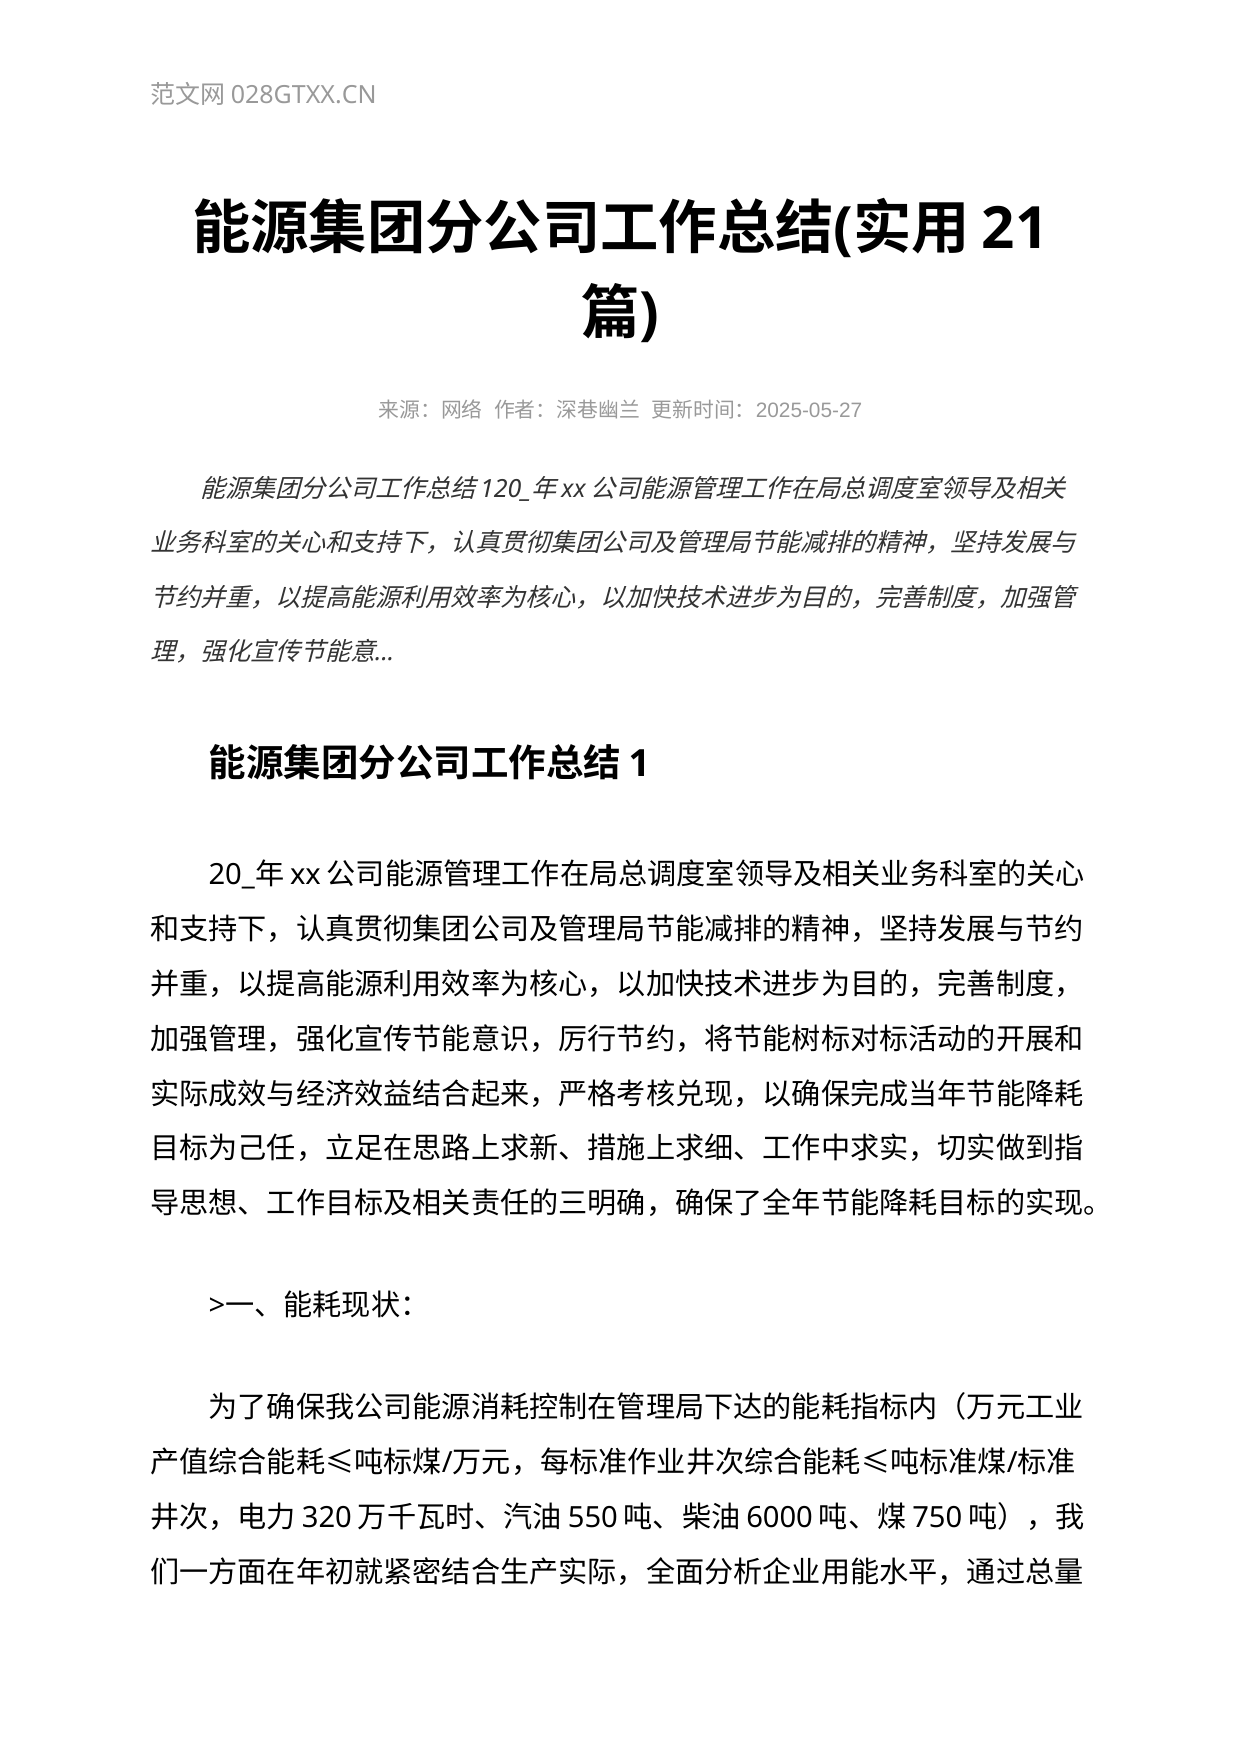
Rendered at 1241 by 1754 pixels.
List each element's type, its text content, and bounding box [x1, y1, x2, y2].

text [150, 1384, 1090, 1591]
text 能源集团分公司工作总结120_年xx公司能源管理工作在局总调度室领导及相关业务科室的关心和支持下，认真贯彻集团公司及管理局节能减排的精神，坚持发展与节约并重，以提高能源利用效率为核心，以加快技术进步为目的，完善制度，加强管理，强化宣传节能意... [150, 468, 1090, 668]
text 20_年xx公司能源管理工作在局总调度室领导及相关业务科室的关心和支持下，认真贯彻集团公司及管理局节能减排的精神，坚持发展与节约并重，以提高能源利用效率为核心，以加快技术进步为目的，完善制度，加强管理，强化宣传节能意识，厉行节约，将节能树标对标活动的开展和实际成效与经济效益结合起来，严格考核兑现，以确保完成当年节能降耗目标为己任，立足在思路上求新、措施上求细、工作中求实，切实做到指导思想、工作目标及相关责任的三明确，确保了全年节能降耗目标的实现。 [150, 851, 1090, 1222]
text >一、能耗现状： [150, 1282, 1090, 1324]
text 能源集团分公司工作总结1 [150, 733, 1090, 787]
text 来源：网络 作者：深巷幽兰 更新时间：2025-05-27 [150, 398, 1090, 422]
subtitle 能源集团分公司工作总结(实用21篇) [150, 181, 1090, 351]
